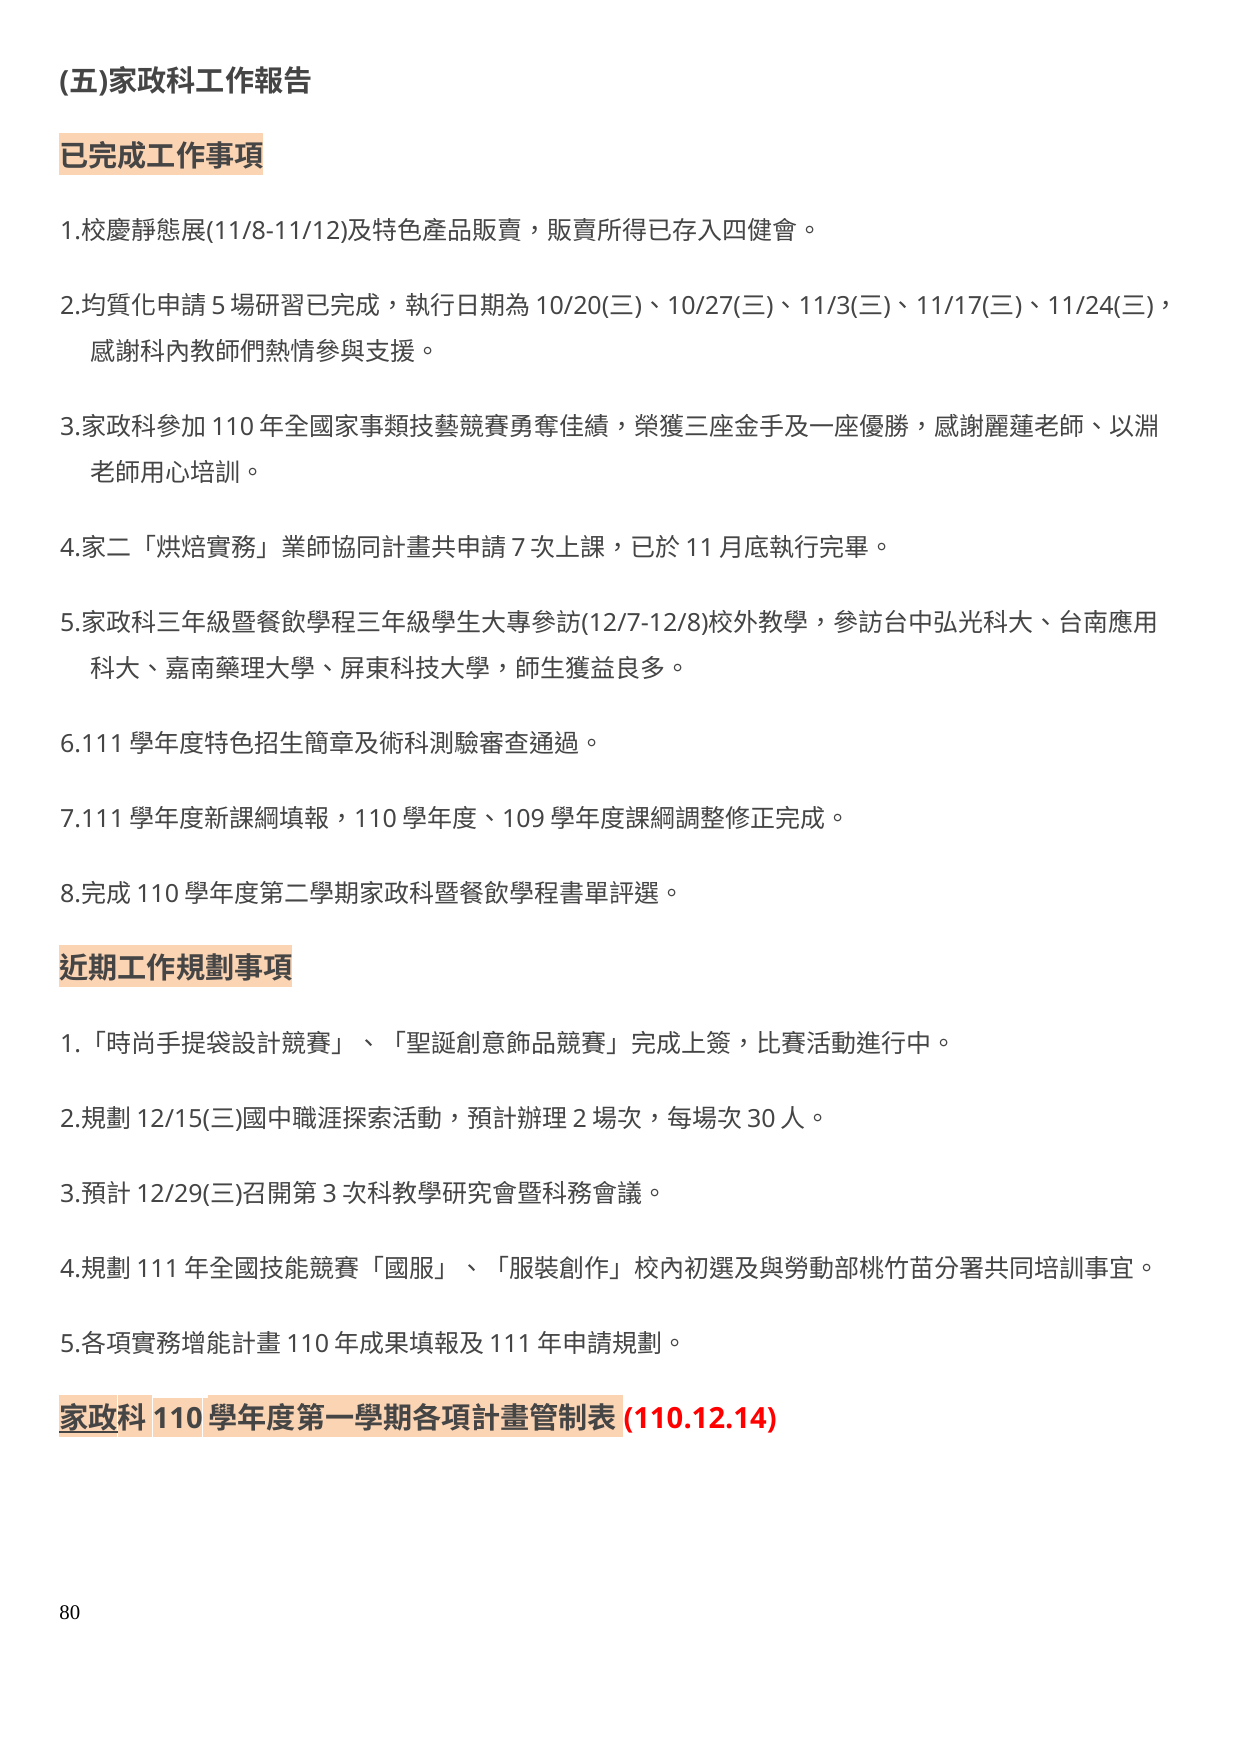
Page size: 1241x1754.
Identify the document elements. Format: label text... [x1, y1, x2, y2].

text 已完成工作事項 [59, 131, 1169, 177]
text 5.各項實務增能計畫110年成果填報及111年申請規劃。 [60, 1318, 1169, 1364]
text 2.均質化申請5場研習已完成，執行日期為10/20(三)、10/27(三)、11/3(三)、11/17(三)、11/24(三)，感謝科內教師們熱情參與支援。 [60, 281, 1169, 372]
text 8.完成110學年度第二學期家政科暨餐飲學程書單評選。 [60, 868, 1169, 914]
text 7.111學年度新課綱填報，110學年度、109學年度課綱調整修正完成。 [60, 793, 1169, 839]
text 4.規劃111年全國技能競賽「國服」、「服裝創作」校內初選及與勞動部桃竹苗分署共同培訓事宜。 [60, 1243, 1169, 1289]
text 2.規劃12/15(三)國中職涯探索活動，預計辦理2場次，每場次30人。 [60, 1093, 1169, 1139]
text 6.111學年度特色招生簡章及術科測驗審查通過。 [60, 718, 1169, 764]
text (五)家政科工作報告 [59, 56, 1169, 102]
text 4.家二「烘焙實務」業師協同計畫共申請7次上課，已於11月底執行完畢。 [60, 522, 1169, 568]
text 家政科110學年度第一學期各項計畫管制表 (110.12.14) [59, 1393, 1169, 1439]
text 3.預計12/29(三)召開第3次科教學研究會暨科務會議。 [60, 1168, 1169, 1214]
text 5.家政科三年級暨餐飲學程三年級學生大專參訪(12/7-12/8)校外教學，參訪台中弘光科大、台南應用科大、嘉南藥理大學、屏東科技大學，師生獲益良多。 [60, 597, 1169, 689]
text 3.家政科參加110年全國家事類技藝競賽勇奪佳績，榮獲三座金手及一座優勝，感謝麗蓮老師、以淵老師用心培訓。 [60, 402, 1169, 493]
text 1.校慶靜態展(11/8-11/12)及特色產品販賣，販賣所得已存入四健會。 [60, 206, 1169, 252]
text 近期工作規劃事項 [59, 943, 1169, 989]
text 1.「時尚手提袋設計競賽」、「聖誕創意飾品競賽」完成上簽，比賽活動進行中。 [60, 1018, 1169, 1064]
